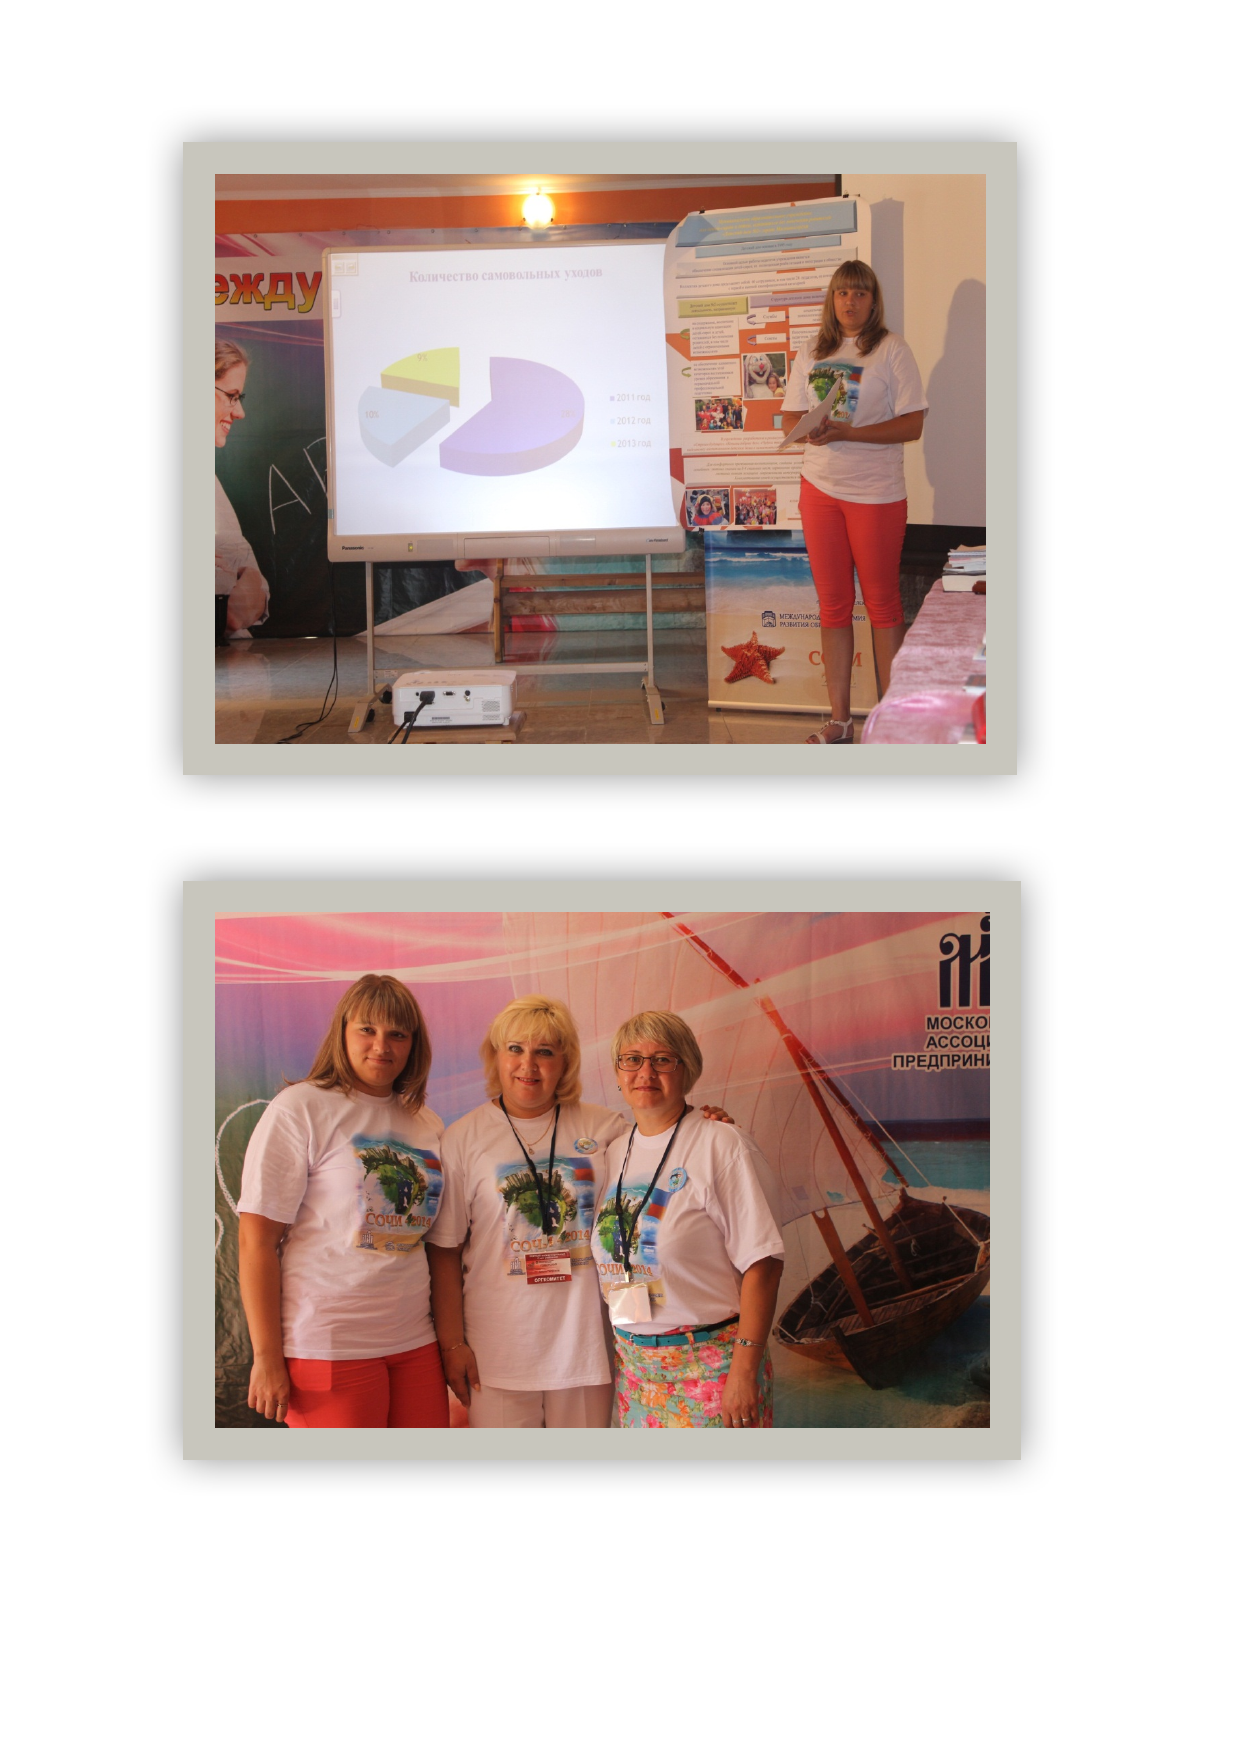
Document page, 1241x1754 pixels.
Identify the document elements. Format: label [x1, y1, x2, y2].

picture [215, 174, 986, 744]
picture [215, 912, 990, 1428]
